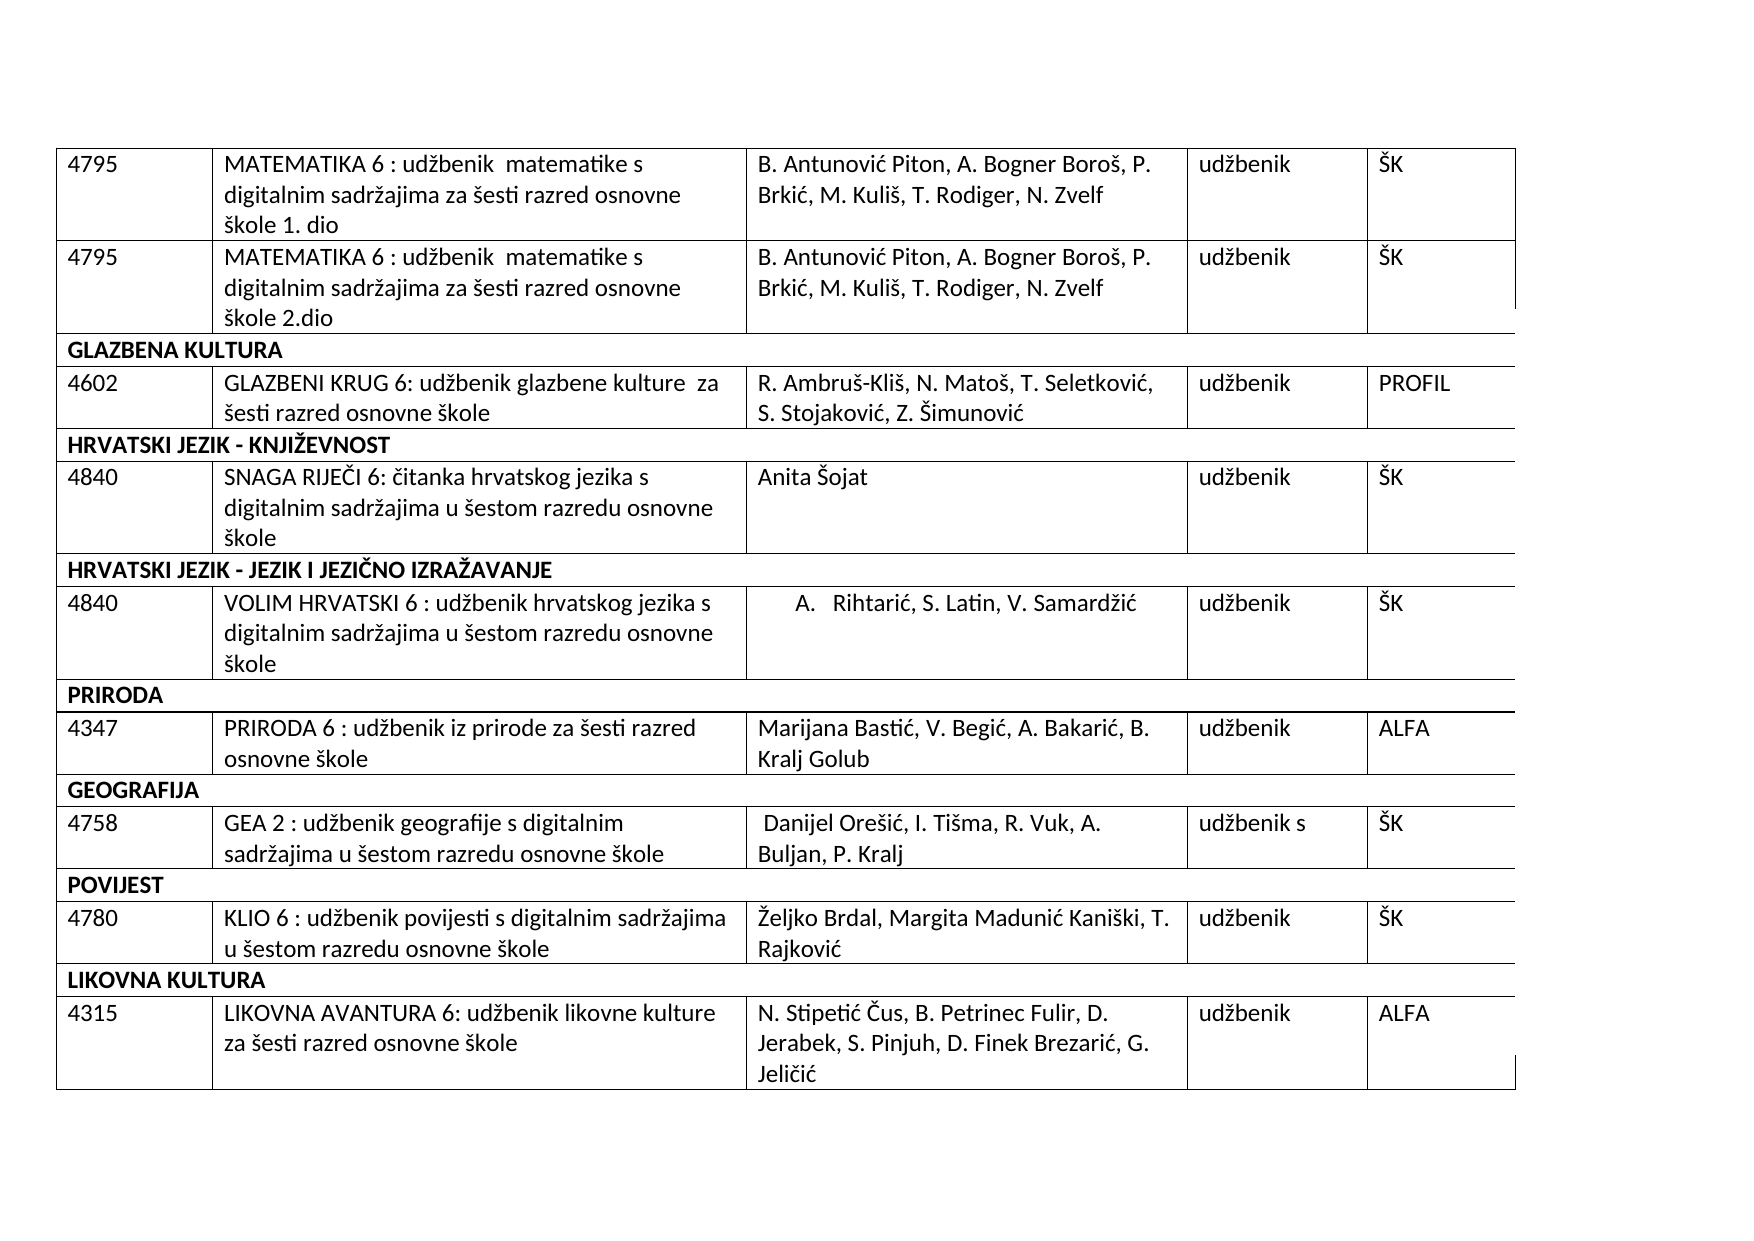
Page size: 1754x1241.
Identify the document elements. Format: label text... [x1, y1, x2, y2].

table_cell 4780 [57, 902, 212, 963]
table_cell POVIJEST [57, 869, 1515, 901]
table_cell 4347 [57, 713, 212, 773]
table_cell udžbenik [1188, 367, 1367, 428]
table_cell KLIO 6 : udžbenik povijesti s digitalnim sadržajima u šestom razredu osnovne škole [213, 902, 746, 963]
table_cell HRVATSKI JEZIK - JEZIK I JEZIČNO IZRAŽAVANJE [57, 554, 1515, 586]
table_cell LIKOVNA AVANTURA 6: udžbenik likovne kulture za šesti razred osnovne škole [213, 997, 746, 1089]
table_cell udžbenik [1188, 462, 1367, 553]
table_cell R. Ambruš-Kliš, N. Matoš, T. Seletković, S. Stojaković, Z. Šimunović [747, 367, 1187, 428]
table_cell SNAGA RIJEČI 6: čitanka hrvatskog jezika s digitalnim sadržajima u šestom razredu osnovne škole [213, 462, 746, 553]
table_cell 4840 [57, 587, 212, 678]
table_cell 4758 [57, 807, 212, 868]
table_cell B. Antunović Piton, A. Bogner Boroš, P. Brkić, M. Kuliš, T. Rodiger, N. Zvelf [747, 241, 1187, 333]
table_cell MATEMATIKA 6 : udžbenik matematike s digitalnim sadržajima za šesti razred osnovne škole 2.dio [213, 241, 746, 333]
table_cell udžbenik [1188, 902, 1367, 963]
table_cell PRIRODA 6 : udžbenik iz prirode za šesti razred osnovne škole [213, 713, 746, 773]
table_cell ALFA [1368, 997, 1515, 1089]
table_cell ŠK [1368, 902, 1515, 963]
table_cell ALFA [1368, 713, 1515, 773]
table_cell GEOGRAFIJA [57, 775, 1515, 806]
table_cell Anita Šojat [747, 462, 1187, 553]
table_cell GEA 2 : udžbenik geografije s digitalnim sadržajima u šestom razredu osnovne škole [213, 807, 746, 868]
table_cell LIKOVNA KULTURA [57, 964, 1515, 996]
table_cell ŠK [1368, 241, 1515, 333]
table_cell N. Stipetić Čus, B. Petrinec Fulir, D. Jerabek, S. Pinjuh, D. Finek Brezarić, G. Jeličić [747, 997, 1187, 1089]
table_cell udžbenik [1188, 149, 1367, 240]
table_cell ŠK [1368, 149, 1515, 240]
table_cell Rihtarić, S. Latin, V. Samardžić [747, 587, 1187, 678]
table_cell Marijana Bastić, V. Begić, A. Bakarić, B. Kralj Golub [747, 713, 1187, 773]
table_cell udžbenik [1188, 997, 1367, 1089]
table_cell 4795 [57, 149, 212, 240]
table_cell PROFIL [1368, 367, 1515, 428]
table_cell HRVATSKI JEZIK - KNJIŽEVNOST [57, 429, 1515, 461]
table_cell GLAZBENI KRUG 6: udžbenik glazbene kulture za šesti razred osnovne škole [213, 367, 746, 428]
table_cell 4840 [57, 462, 212, 553]
table_cell MATEMATIKA 6 : udžbenik matematike s digitalnim sadržajima za šesti razred osnovne škole 1. dio [213, 149, 746, 240]
table_cell udžbenik [1188, 713, 1367, 773]
table_cell ŠK [1368, 587, 1515, 678]
table_cell Željko Brdal, Margita Madunić Kaniški, T. Rajković [747, 902, 1187, 963]
table_cell ŠK [1368, 807, 1515, 868]
table_cell ŠK [1368, 462, 1515, 553]
table_cell 4602 [57, 367, 212, 428]
table_cell udžbenik [1188, 241, 1367, 333]
table_cell GLAZBENA KULTURA [57, 334, 1515, 366]
table_cell udžbenik [1188, 587, 1367, 678]
table_cell udžbenik s [1188, 807, 1367, 868]
table_cell PRIRODA [57, 680, 1515, 711]
table_cell B. Antunović Piton, A. Bogner Boroš, P. Brkić, M. Kuliš, T. Rodiger, N. Zvelf [747, 149, 1187, 240]
table_cell Danijel Orešić, I. Tišma, R. Vuk, A. Buljan, P. Kralj [747, 807, 1187, 868]
table_cell VOLIM HRVATSKI 6 : udžbenik hrvatskog jezika s digitalnim sadržajima u šestom razredu osnovne škole [213, 587, 746, 678]
table_cell 4315 [57, 997, 212, 1089]
table_cell 4795 [57, 241, 212, 333]
